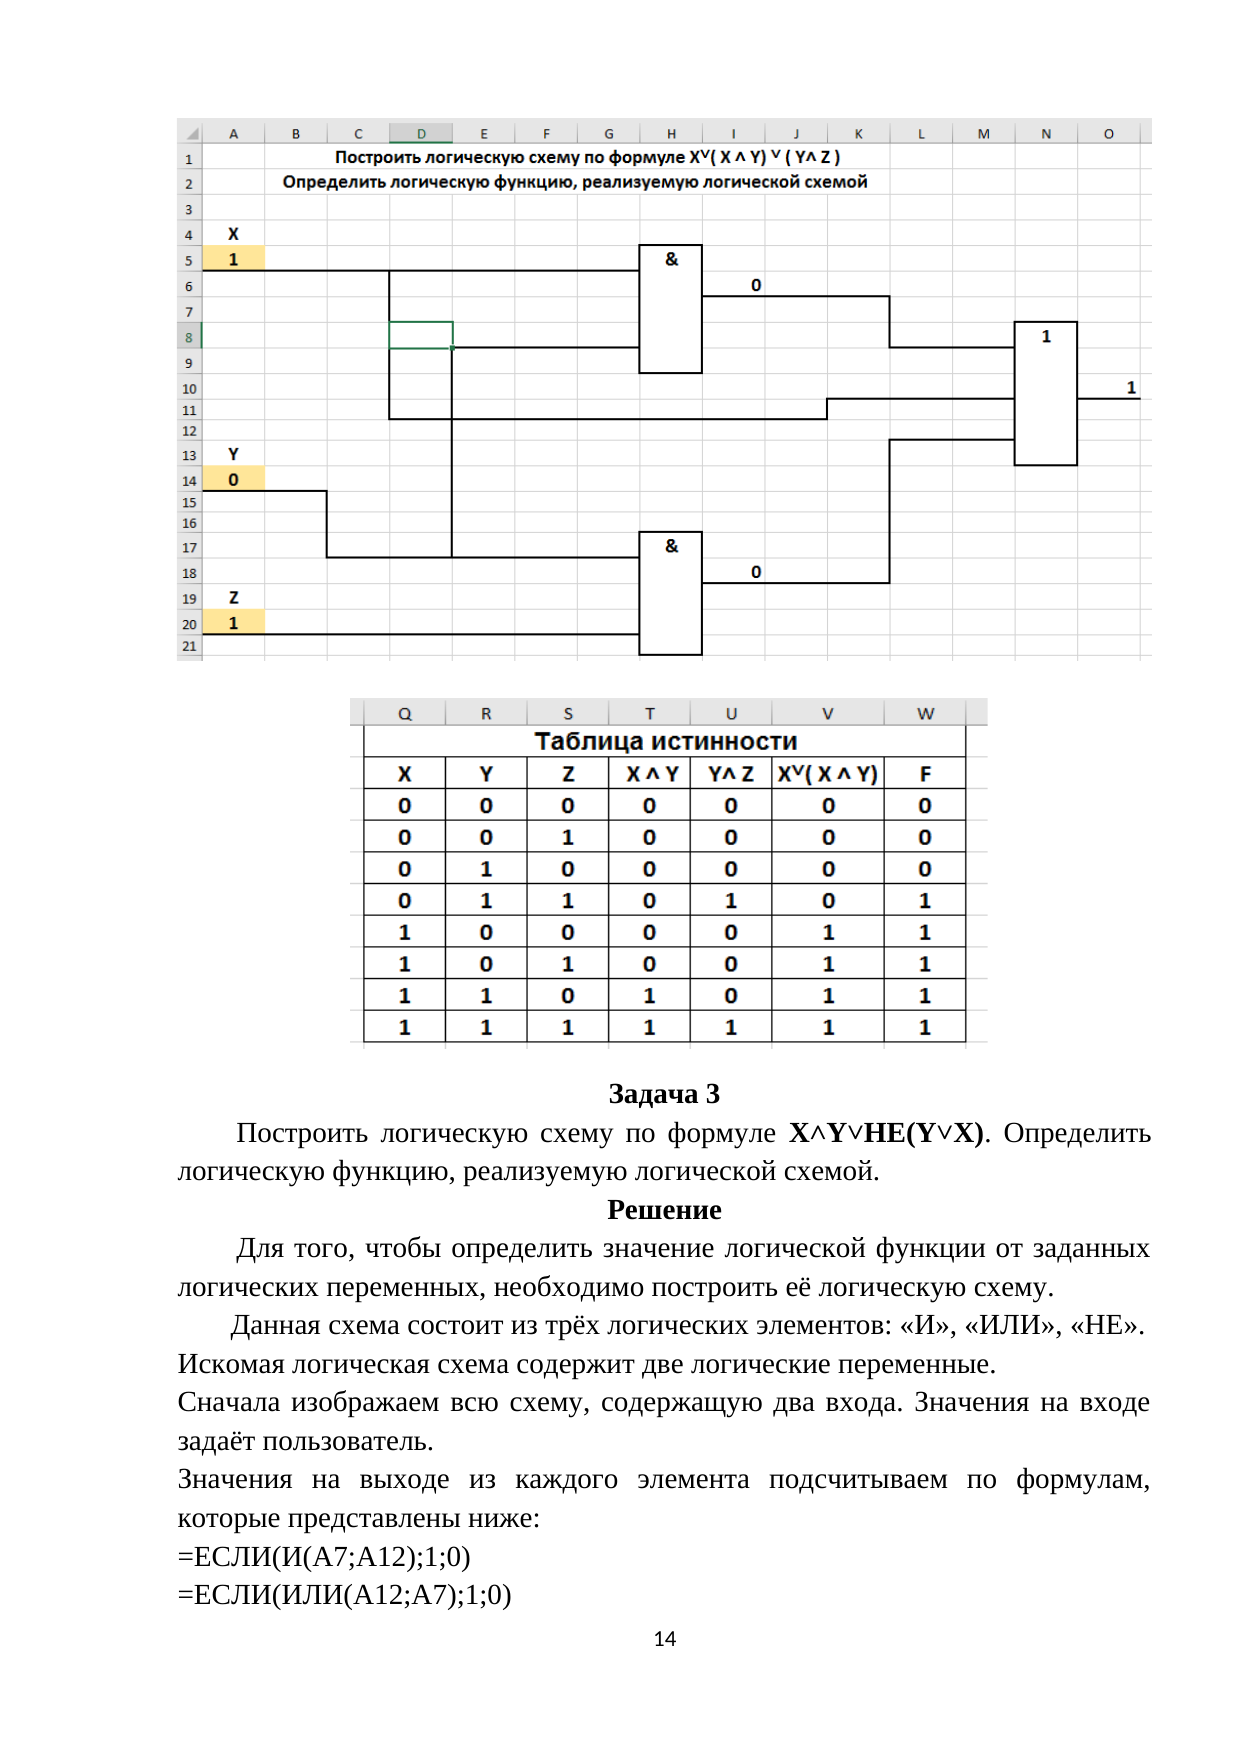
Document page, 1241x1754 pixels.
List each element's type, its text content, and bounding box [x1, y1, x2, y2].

text =ЕСЛИ(И(A7;A12);1;0) [177, 1539, 1152, 1572]
text =ЕСЛИ(ИЛИ(A12;A7);1;0) [177, 1577, 1152, 1611]
text Для того, чтобы определить значение логической функции от заданных логических переменных, необходимо построить её логическую схему. [177, 1230, 1152, 1302]
text Искомая логическая схема содержит две логические переменные. [177, 1346, 1152, 1379]
text Данная схема состоит из трёх логических элементов: «И», «ИЛИ», «НЕ». [177, 1307, 1152, 1341]
text Сначала изображаем всю схему, содержащую два входа. Значения на входе задаёт пользователь. [177, 1384, 1152, 1457]
text Решение [177, 1192, 1152, 1225]
text Построить логическую схему по формуле X˄Y˅НЕ(Y˅X). Определить логическую функцию, реализуемую логической схемой. [177, 1115, 1152, 1187]
text Значения на выходе из каждого элемента подсчитываем по формулам, которые представлены ниже: [177, 1462, 1152, 1534]
picture [176, 118, 1152, 661]
text Задача 3 [177, 1076, 1152, 1110]
picture [350, 698, 988, 1049]
